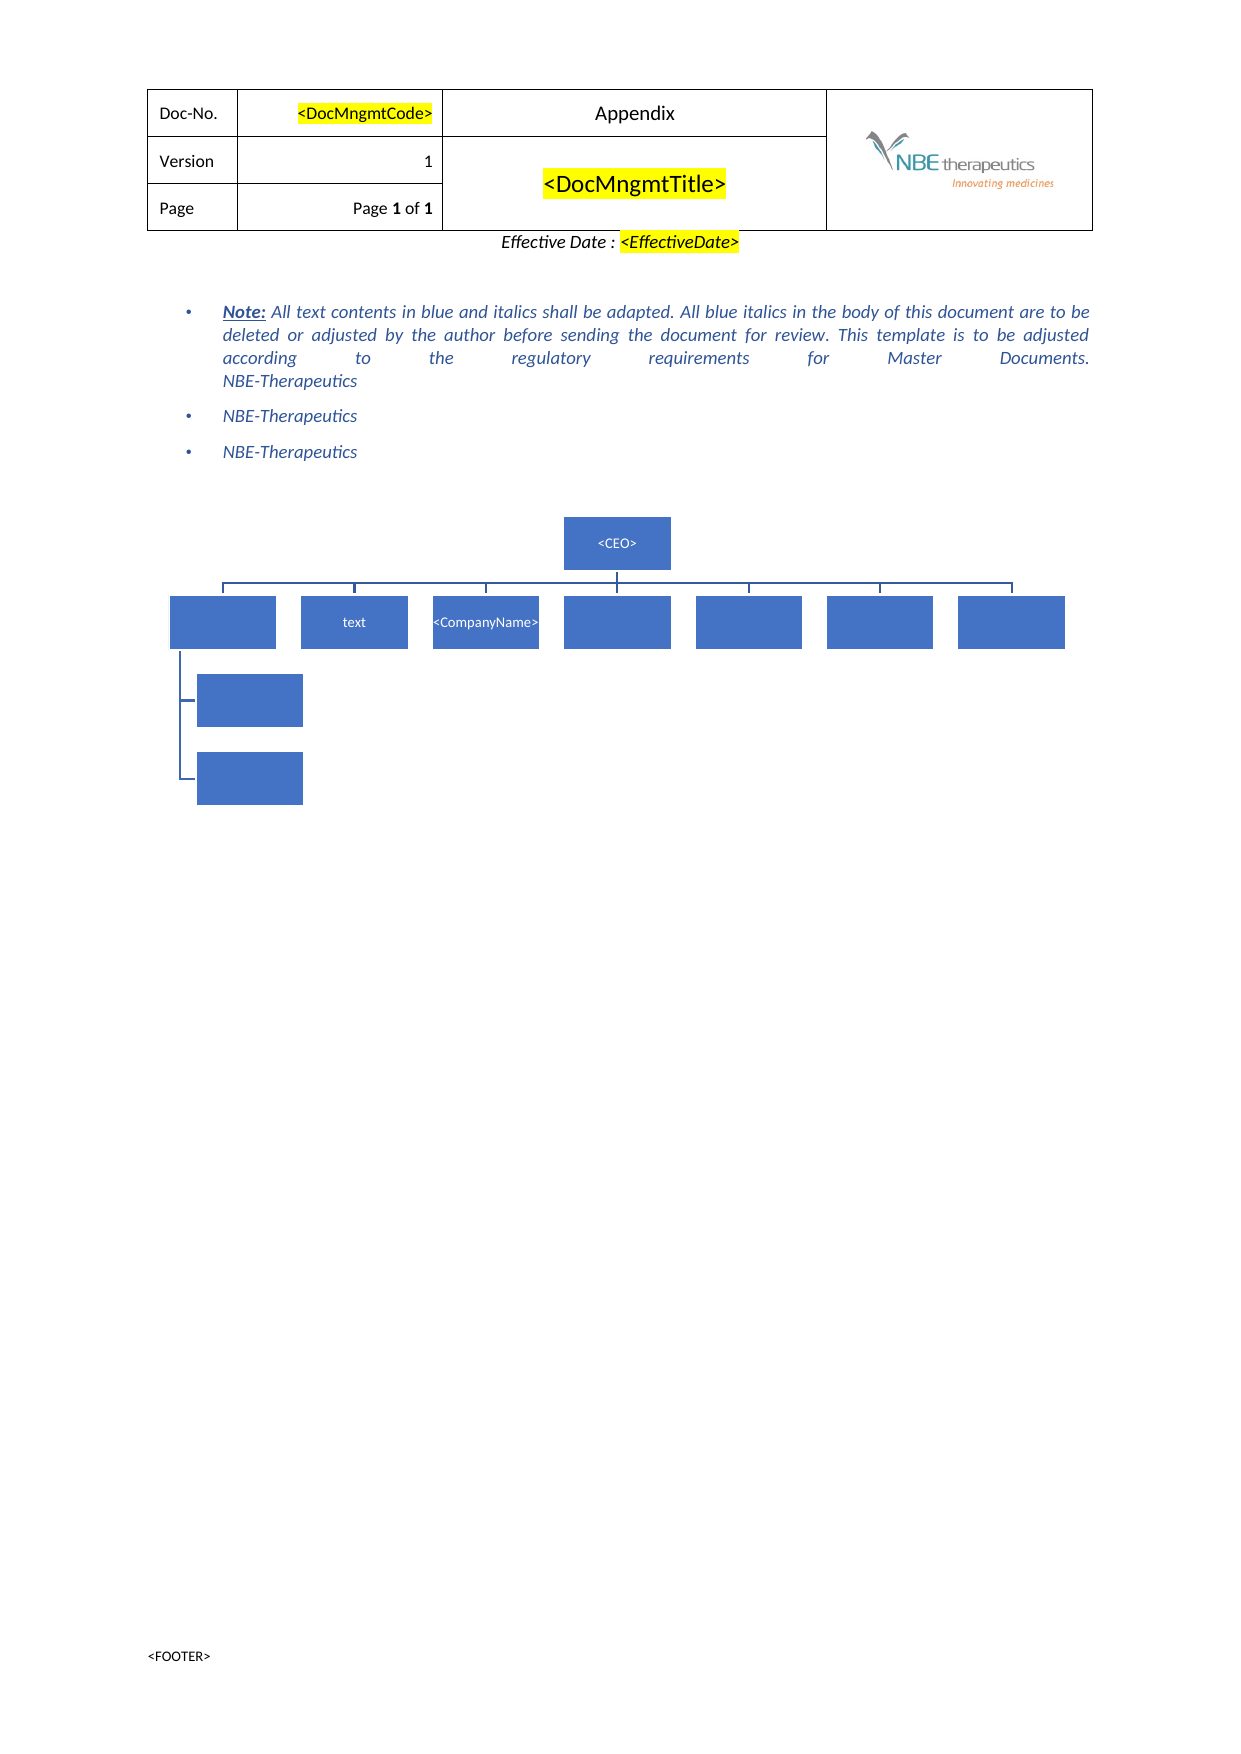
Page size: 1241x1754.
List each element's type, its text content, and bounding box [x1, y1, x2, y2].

list Note: All text contents in blue and italics shall be adapted. All blue italics in the body of this document are to be deleted or adjusted by the author before sending the document for review. This template is to be adjusted according to the regulatory requirements for Master Documents. NBE-Therapeutics [185, 301, 1093, 392]
list NBE-Therapeutics [185, 405, 1093, 428]
list NBE-Therapeutics [185, 440, 1093, 463]
picture [866, 131, 1054, 189]
